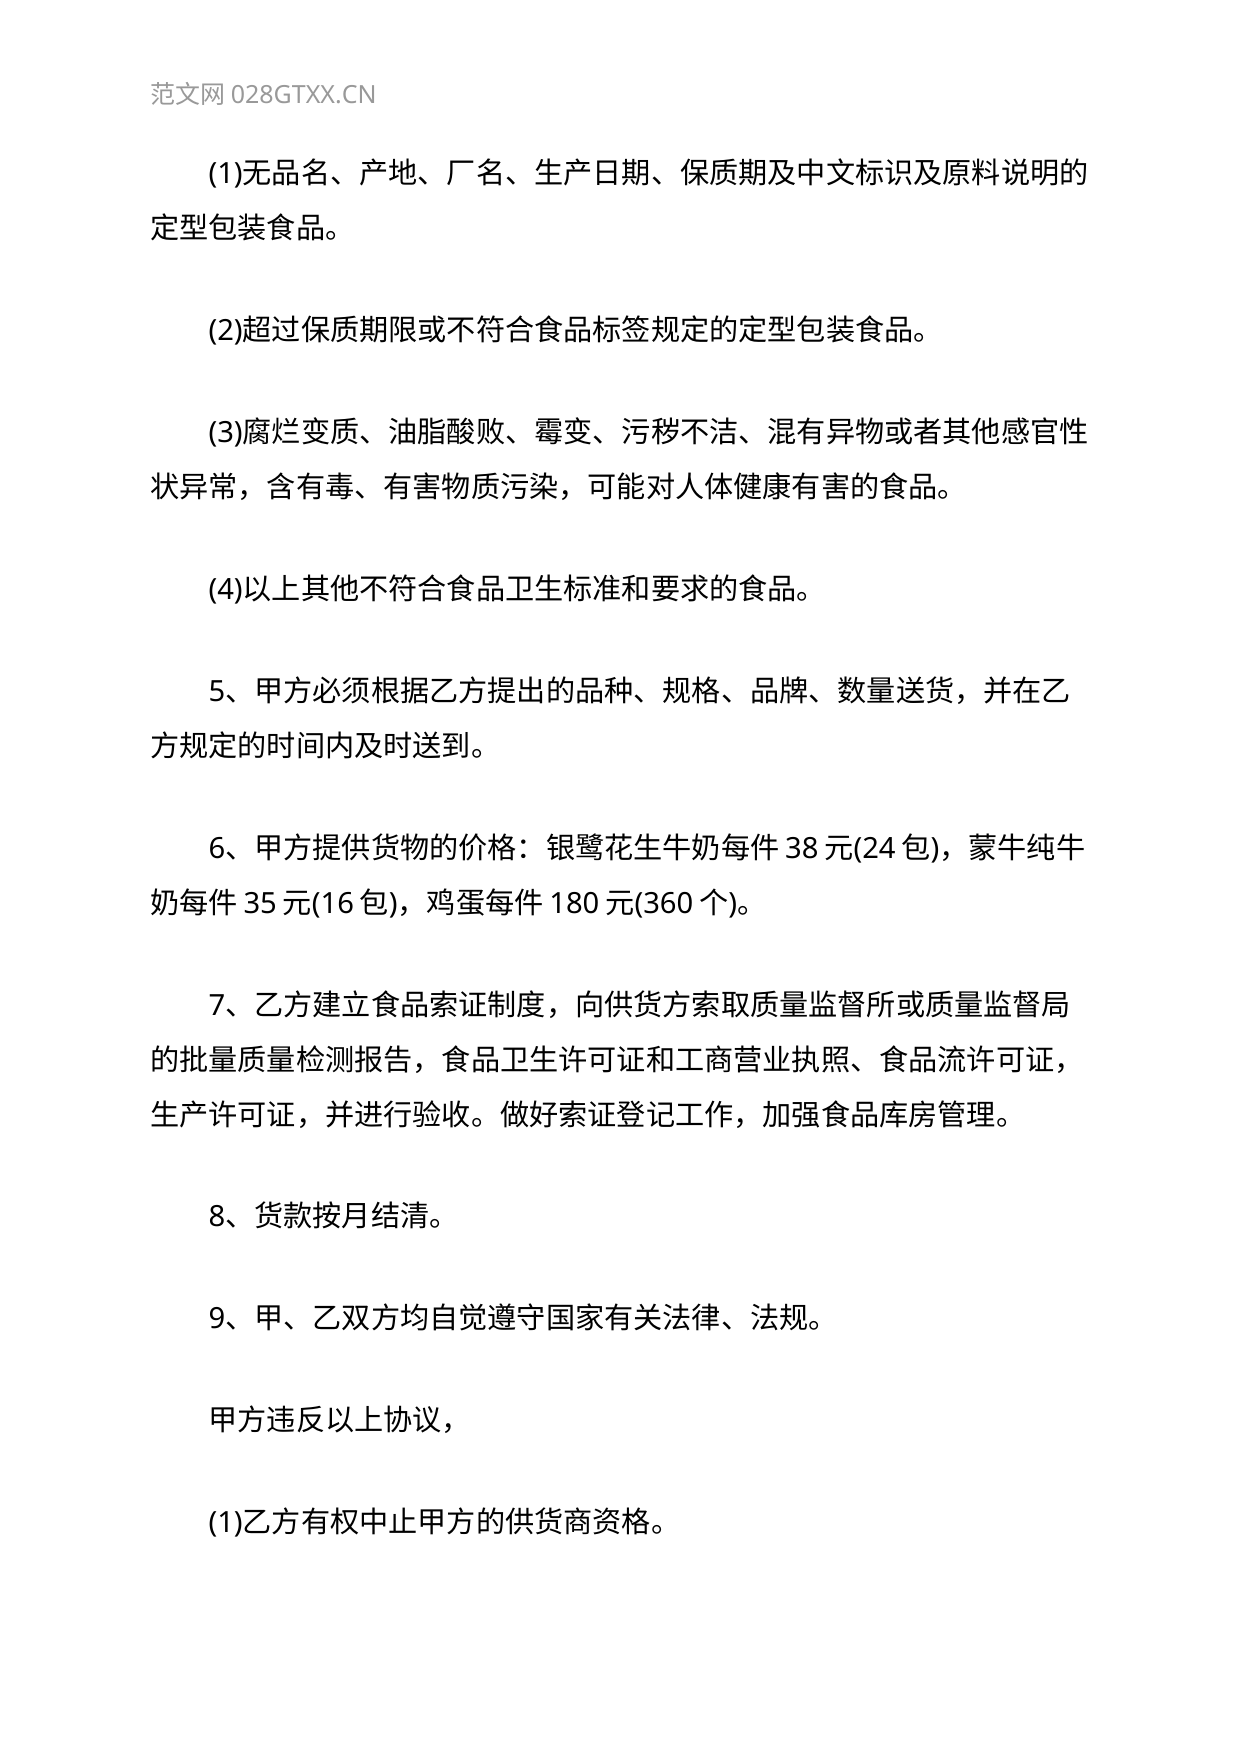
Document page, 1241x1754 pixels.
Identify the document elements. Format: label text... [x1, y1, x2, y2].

text (3)腐烂变质、油脂酸败、霉变、污秽不洁、混有异物或者其他感官性状异常，含有毒、有害物质污染，可能对人体健康有害的食品。 [150, 409, 1090, 506]
text (2)超过保质期限或不符合食品标签规定的定型包装食品。 [150, 307, 1090, 349]
text 8、货款按月结清。 [150, 1193, 1090, 1235]
text (1)乙方有权中止甲方的供货商资格。 [150, 1499, 1090, 1541]
text 甲方违反以上协议， [150, 1397, 1090, 1439]
text 6、甲方提供货物的价格：银鹭花生牛奶每件38元(24包)，蒙牛纯牛奶每件35元(16包)，鸡蛋每件180元(360个)。 [150, 824, 1090, 922]
text 7、乙方建立食品索证制度，向供货方索取质量监督所或质量监督局的批量质量检测报告，食品卫生许可证和工商营业执照、食品流许可证，生产许可证，并进行验收。做好索证登记工作，加强食品库房管理。 [150, 981, 1090, 1133]
text (4)以上其他不符合食品卫生标准和要求的食品。 [150, 566, 1090, 608]
text 9、甲、乙双方均自觉遵守国家有关法律、法规。 [150, 1295, 1090, 1337]
text (1)无品名、产地、厂名、生产日期、保质期及中文标识及原料说明的定型包装食品。 [150, 150, 1090, 247]
text 5、甲方必须根据乙方提出的品种、规格、品牌、数量送货，并在乙方规定的时间内及时送到。 [150, 667, 1090, 765]
